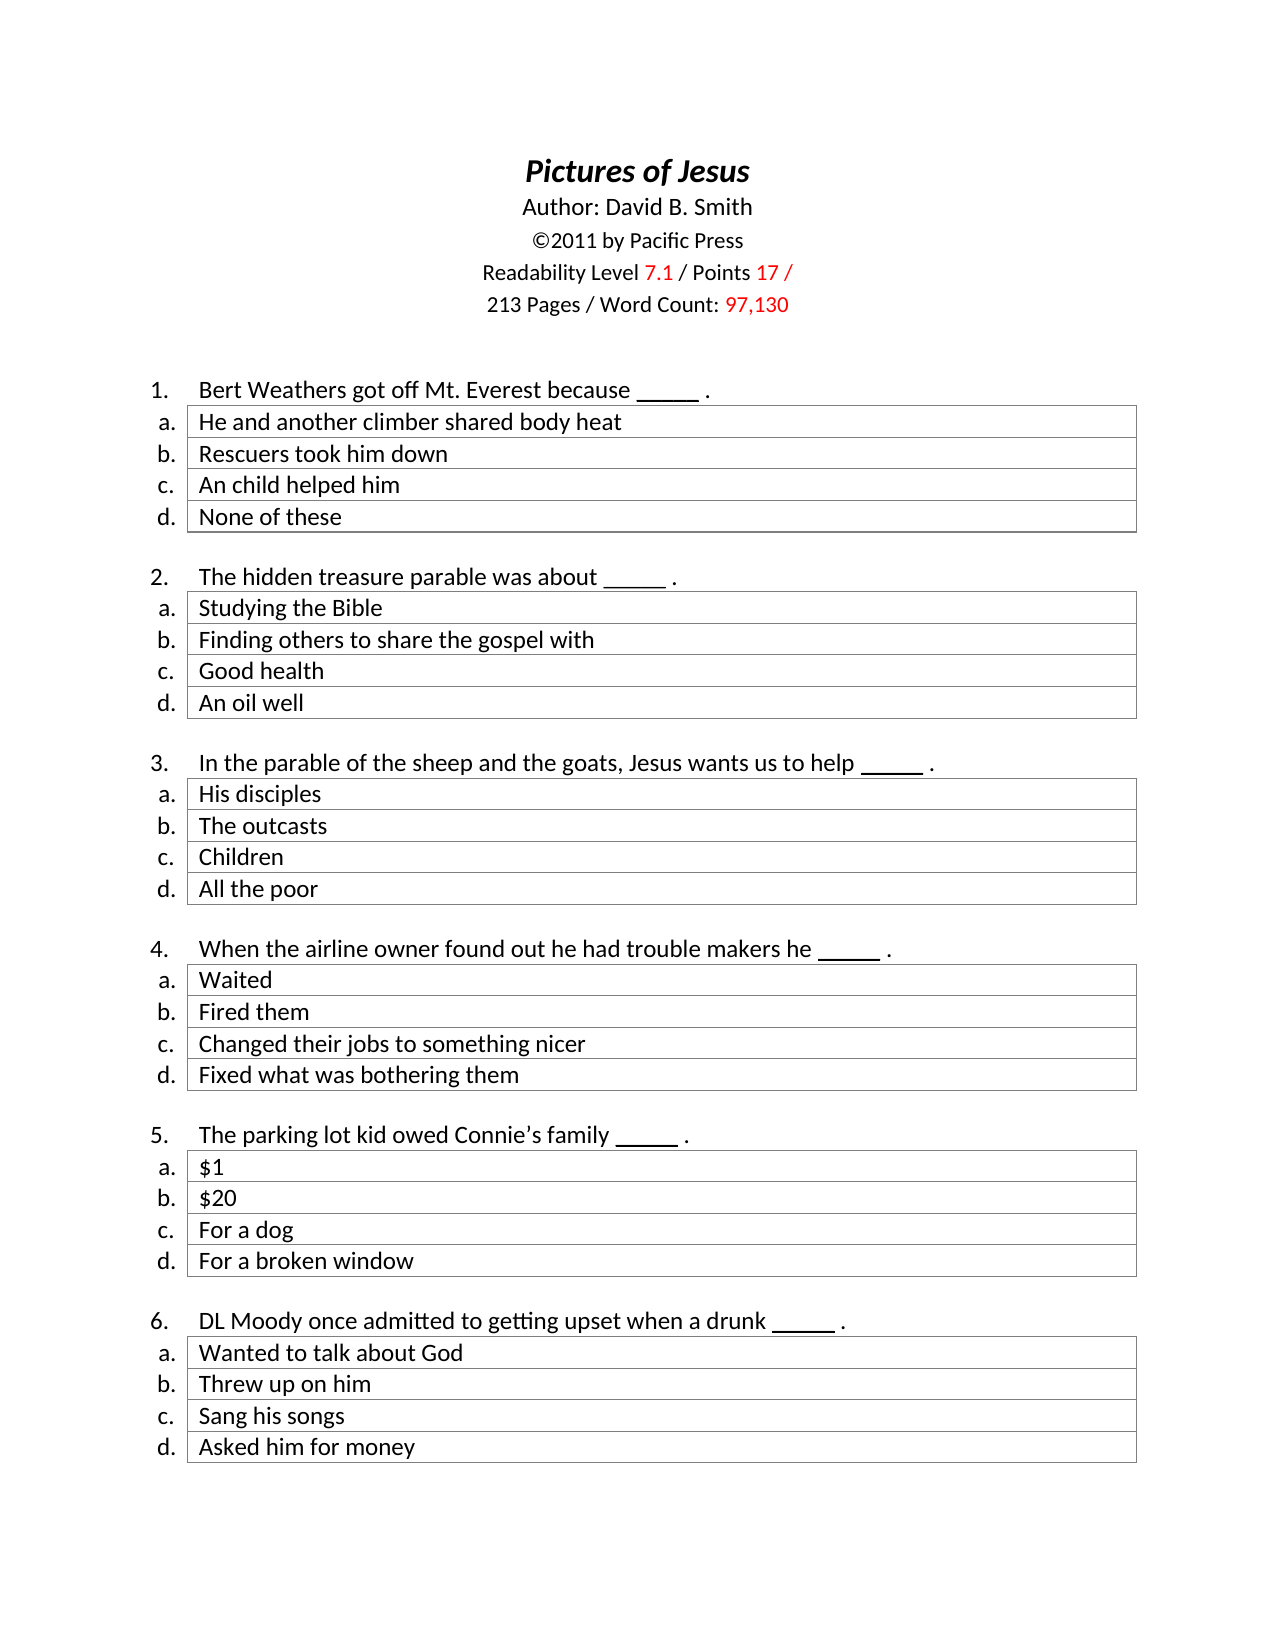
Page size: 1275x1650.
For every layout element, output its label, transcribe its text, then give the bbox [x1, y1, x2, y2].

table_cell For a broken window [188, 1245, 1136, 1276]
table_cell An child helped him [188, 469, 1136, 500]
text Readability Level 7.1 / Points 17 / [150, 258, 1125, 286]
table_cell d. [139, 686, 187, 717]
table_header Bert Weathers got off Mt. Everest because _____ . [188, 375, 1136, 405]
table_cell b. [139, 623, 187, 654]
table_cell All the poor [188, 873, 1136, 904]
table_cell Waited [188, 965, 1136, 995]
table_cell b. [139, 809, 187, 841]
table_header 2. [139, 561, 187, 591]
table_cell b. [139, 995, 187, 1027]
table_cell The outcasts [188, 810, 1136, 841]
table_cell c. [139, 468, 187, 500]
table_cell His disciples [188, 779, 1136, 809]
table_cell For a dog [188, 1214, 1136, 1244]
table_cell Fixed what was bothering them [188, 1059, 1136, 1090]
table_cell None of these [188, 501, 1136, 531]
table_header The parking lot kid owed Connie’s family _____ . [188, 1119, 1136, 1150]
table_cell a. [139, 1150, 187, 1181]
table_cell d. [139, 1244, 187, 1276]
table_cell c. [139, 1399, 187, 1431]
table_cell He and another climber shared body heat [188, 406, 1136, 437]
table_cell a. [139, 1336, 187, 1367]
table_cell Rescuers took him down [188, 438, 1136, 468]
table_header 5. [139, 1119, 187, 1150]
table_cell a. [139, 405, 187, 437]
text ©2011 by Pacific Press [150, 226, 1125, 254]
table_cell c. [139, 654, 187, 686]
table_cell a. [139, 591, 187, 623]
table_header In the parable of the sheep and the goats, Jesus wants us to help _____ . [188, 747, 1136, 777]
table_cell d. [139, 500, 187, 531]
table_header When the airline owner found out he had trouble makers he _____ . [188, 933, 1136, 963]
table_cell b. [139, 1181, 187, 1213]
table_cell Threw up on him [188, 1369, 1136, 1399]
table_cell c. [139, 1027, 187, 1058]
table_cell Studying the Bible [188, 592, 1136, 623]
table_cell An oil well [188, 687, 1136, 717]
table_header 1. [139, 375, 187, 405]
table_cell Good health [188, 655, 1136, 686]
table_cell b. [139, 1368, 187, 1399]
table_cell c. [139, 841, 187, 872]
table_cell Asked him for money [188, 1432, 1136, 1462]
table_cell c. [139, 1213, 187, 1244]
table_cell Wanted to talk about God [188, 1337, 1136, 1367]
table_cell d. [139, 1058, 187, 1090]
table_cell a. [139, 964, 187, 995]
table_header 6. [139, 1305, 187, 1336]
table_cell Fired them [188, 996, 1136, 1027]
table_cell d. [139, 872, 187, 904]
table_cell Sang his songs [188, 1400, 1136, 1431]
table_cell b. [139, 437, 187, 468]
table_cell Children [188, 842, 1136, 872]
text Author: David B. Smith [150, 191, 1125, 221]
table_cell Changed their jobs to something nicer [188, 1028, 1136, 1058]
table_header 4. [139, 933, 187, 963]
table_cell Finding others to share the gospel with [188, 624, 1136, 654]
text 213 Pages / Word Count: 97,130 [150, 290, 1125, 318]
table_cell $1 [188, 1151, 1136, 1181]
table_header DL Moody once admitted to getting upset when a drunk _____ . [188, 1305, 1136, 1336]
text Pictures of Jesus [150, 150, 1125, 191]
table_cell a. [139, 778, 187, 809]
table_cell d. [139, 1431, 187, 1462]
table_cell $20 [188, 1182, 1136, 1213]
table_header The hidden treasure parable was about _____ . [188, 561, 1136, 591]
table_header 3. [139, 747, 187, 777]
